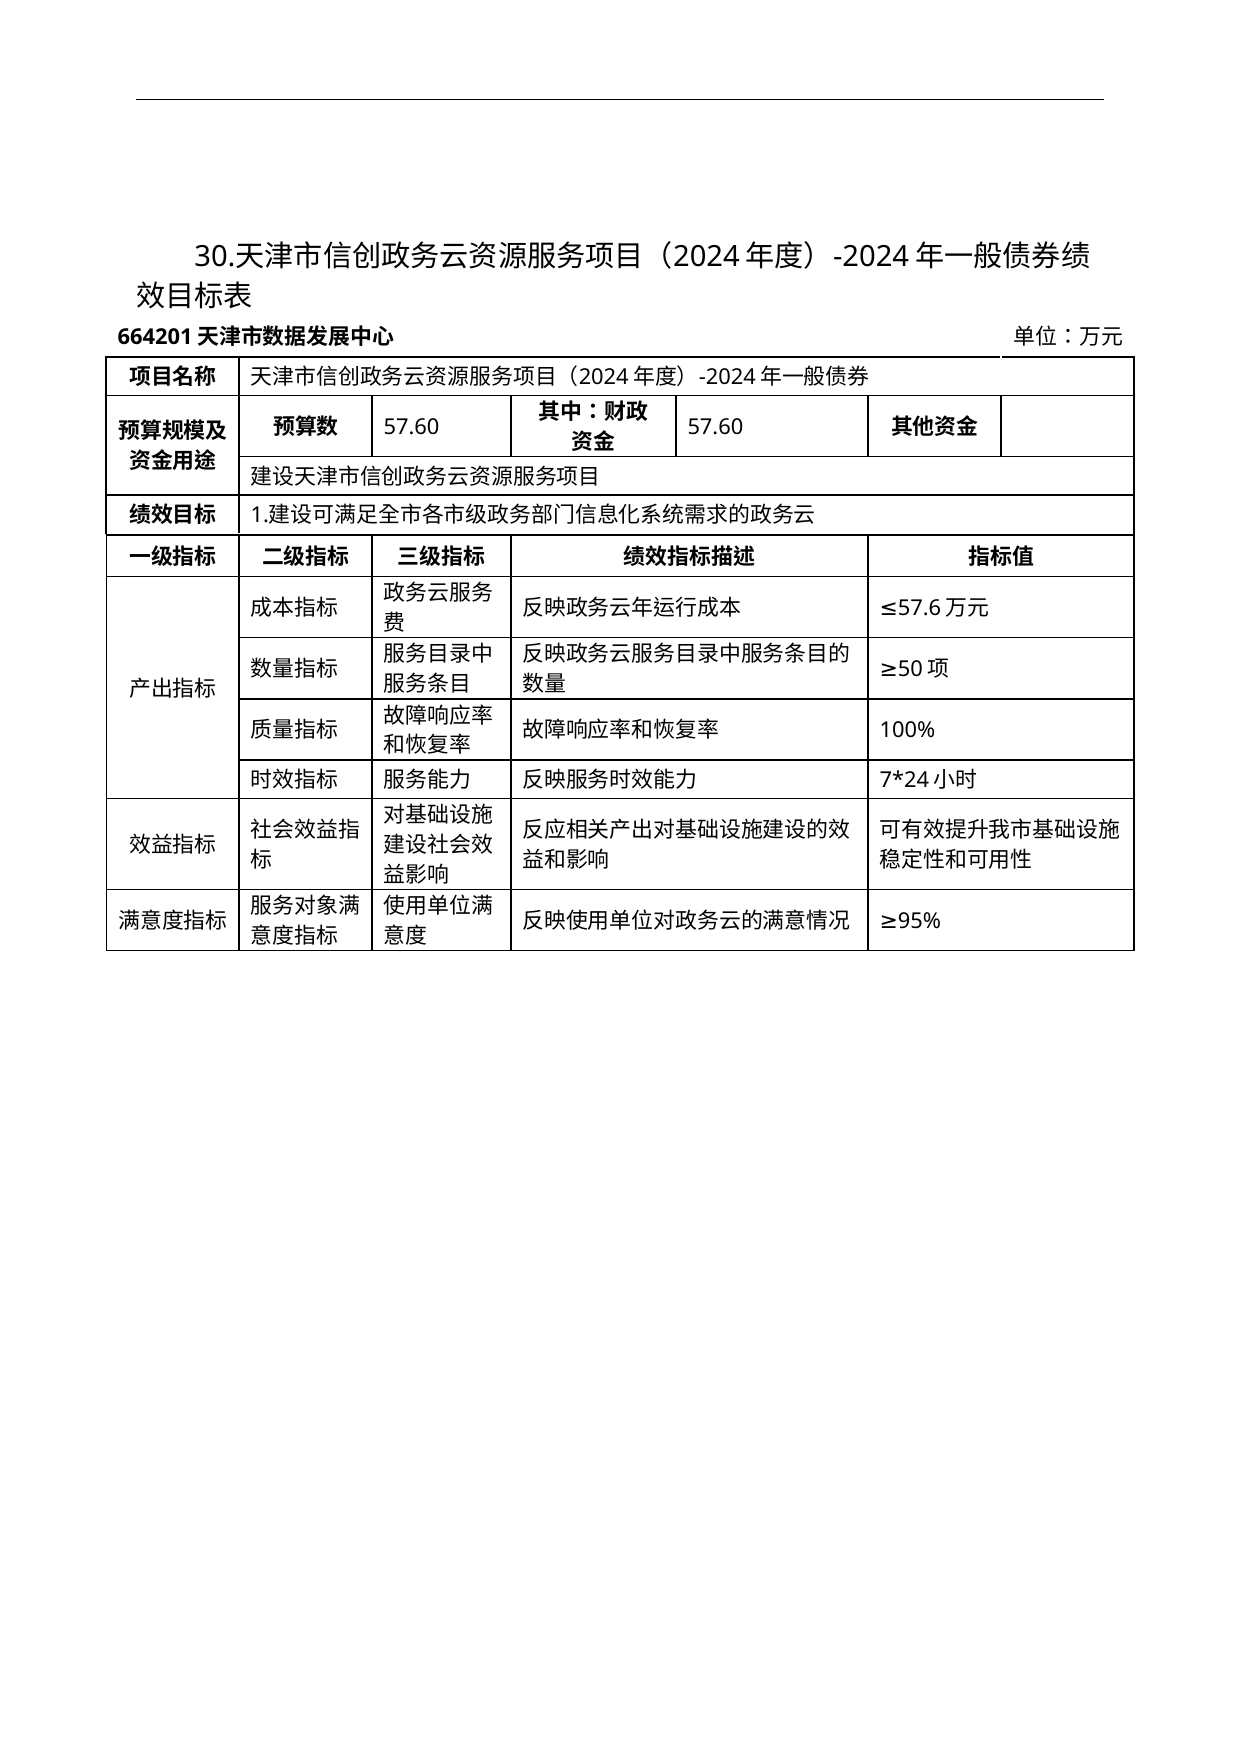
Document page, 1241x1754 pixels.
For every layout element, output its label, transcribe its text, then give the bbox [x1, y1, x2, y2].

table_cell 故障响应率和恢复率 [373, 700, 510, 759]
table_header 二级指标 [240, 536, 371, 576]
table_cell 反映服务时效能力 [512, 761, 867, 798]
table_cell 100% [869, 700, 1133, 759]
table_cell 产出指标 [107, 577, 238, 798]
table_header 指标值 [869, 536, 1133, 576]
table_cell ≥95% [869, 890, 1133, 950]
table_header 绩效指标描述 [512, 536, 867, 576]
table_cell ≤57.6万元 [869, 577, 1133, 637]
table_cell 反映政务云服务目录中服务条目的数量 [512, 638, 867, 698]
table_cell 成本指标 [240, 577, 371, 637]
table_cell 故障响应率和恢复率 [512, 700, 867, 759]
table_cell 57.60 [373, 396, 510, 456]
table_cell 服务对象满意度指标 [240, 890, 371, 950]
table_cell 预算规模及资金用途 [107, 396, 238, 494]
table_cell 预算数 [240, 396, 371, 456]
table_cell ≥50项 [869, 638, 1133, 698]
table_cell 建设天津市信创政务云资源服务项目 [240, 457, 1133, 494]
table_cell 服务能力 [373, 761, 510, 798]
text 30.天津市信创政务云资源服务项目（2024年度）-2024年一般债券绩效目标表 [136, 235, 1104, 315]
table_cell 绩效目标 [107, 496, 238, 533]
table_cell 数量指标 [240, 638, 371, 698]
table_header 一级指标 [107, 536, 238, 576]
table_cell 反映使用单位对政务云的满意情况 [512, 890, 867, 950]
table_header 单位：万元 [1002, 316, 1133, 356]
table_cell 反映政务云年运行成本 [512, 577, 867, 637]
table_cell 57.60 [677, 396, 867, 456]
table_cell [1002, 396, 1133, 456]
table_cell 天津市信创政务云资源服务项目（2024年度）-2024年一般债券 [240, 358, 1133, 394]
table_cell 反应相关产出对基础设施建设的效益和影响 [512, 799, 867, 888]
table_cell 使用单位满意度 [373, 890, 510, 950]
table_cell 1.建设可满足全市各市级政务部门信息化系统需求的政务云 [240, 496, 1133, 533]
table_cell 政务云服务费 [373, 577, 510, 637]
table_cell 其中：财政 资金 [512, 396, 675, 456]
table_cell 满意度指标 [107, 890, 238, 950]
table_cell 社会效益指标 [240, 799, 371, 888]
table_cell 7*24小时 [869, 761, 1133, 798]
table_header 三级指标 [373, 536, 510, 576]
table_cell 可有效提升我市基础设施稳定性和可用性 [869, 799, 1133, 888]
table_cell 其他资金 [869, 396, 1000, 456]
table_cell 服务目录中服务条目 [373, 638, 510, 698]
table_cell 效益指标 [107, 799, 238, 888]
table_cell 时效指标 [240, 761, 371, 798]
table_cell 质量指标 [240, 700, 371, 759]
table_header 664201天津市数据发展中心 [107, 316, 1000, 356]
table_cell 对基础设施建设社会效益影响 [373, 799, 510, 888]
table_cell 项目名称 [107, 358, 238, 394]
